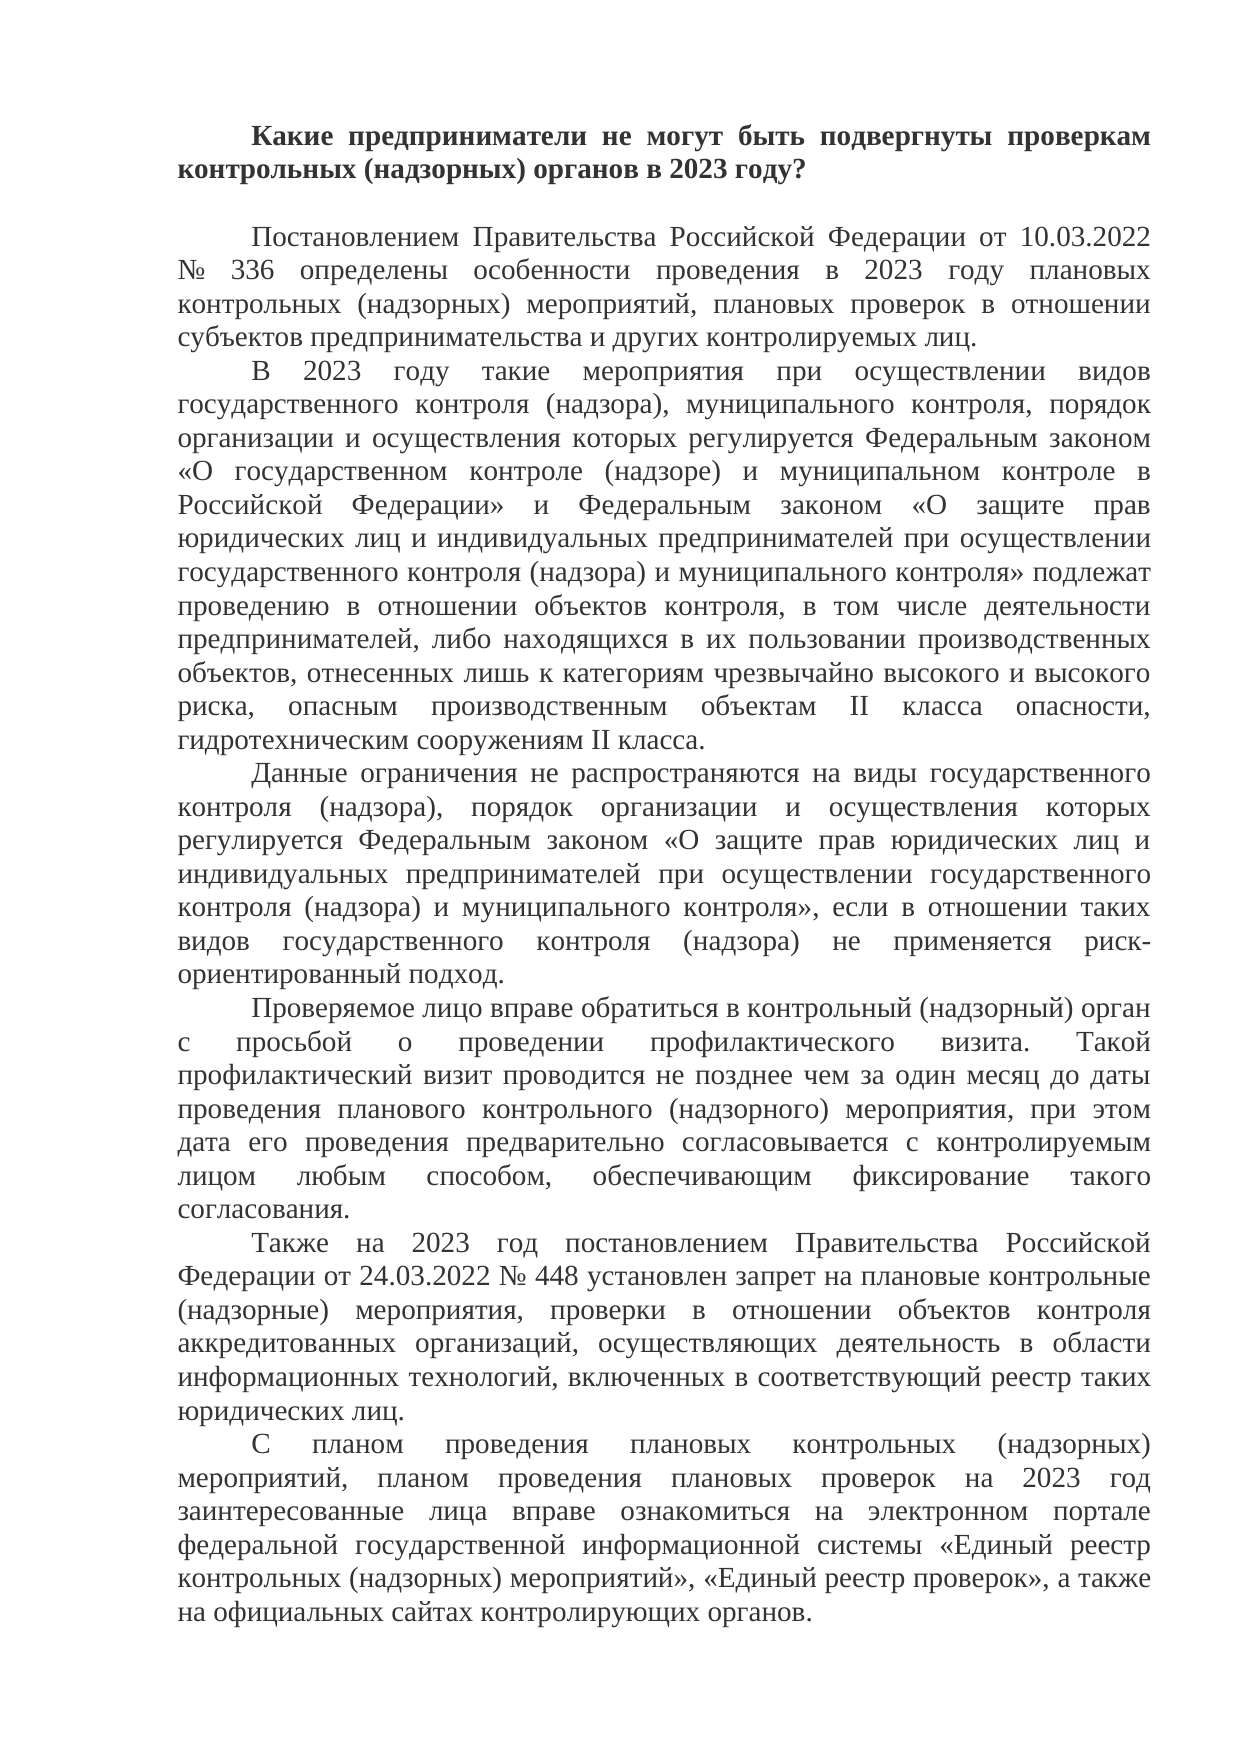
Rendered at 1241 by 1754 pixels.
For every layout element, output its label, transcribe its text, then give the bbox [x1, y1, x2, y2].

text С планом проведения плановых контрольных (надзорных) мероприятий, планом проведения плановых проверок на 2023 год заинтересованные лица вправе ознакомиться на электронном портале федеральной государственной информационной системы «Единый реестр контрольных (надзорных) мероприятий», «Единый реестр проверок», а также на официальных сайтах контролирующих органов. [177, 1426, 1152, 1627]
text Проверяемое лицо вправе обратиться в контрольный (надзорный) орган с просьбой о проведении профилактического визита. Такой профилактический визит проводится не позднее чем за один месяц до даты проведения планового контрольного (надзорного) мероприятия, при этом дата его проведения предварительно согласовывается с контролируемым лицом любым способом, обеспечивающим фиксирование такого согласования. [177, 990, 1152, 1225]
text Также на 2023 год постановлением Правительства Российской Федерации от 24.03.2022 № 448 установлен запрет на плановые контрольные (надзорные) мероприятия, проверки в отношении объектов контроля аккредитованных организаций, осуществляющих деятельность в области информационных технологий, включенных в соответствующий реестр таких юридических лиц. [177, 1225, 1152, 1426]
text Данные ограничения не распространяются на виды государственного контроля (надзора), порядок организации и осуществления которых регулируется Федеральным законом «О защите прав юридических лиц и индивидуальных предпринимателей при осуществлении государственного контроля (надзора) и муниципального контроля», если в отношении таких видов государственного контроля (надзора) не применяется риск-ориентированный подход. [177, 755, 1152, 990]
text Постановлением Правительства Российской Федерации от 10.03.2022 № 336 определены особенности проведения в 2023 году плановых контрольных (надзорных) мероприятий, плановых проверок в отношении субъектов предпринимательства и других контролируемых лиц. [177, 219, 1152, 353]
text В 2023 году такие мероприятия при осуществлении видов государственного контроля (надзора), муниципального контроля, порядок организации и осуществления которых регулируется Федеральным законом «О государственном контроле (надзоре) и муниципальном контроле в Российской Федерации» и Федеральным законом «О защите прав юридических лиц и индивидуальных предпринимателей при осуществлении государственного контроля (надзора) и муниципального контроля» подлежат проведению в отношении объектов контроля, в том числе деятельности предпринимателей, либо находящихся в их пользовании производственных объектов, отнесенных лишь к категориям чрезвычайно высокого и высокого риска, опасным производственным объектам II класса опасности, гидротехническим сооружениям II класса. [177, 353, 1152, 755]
text Какие предприниматели не могут быть подвергнуты проверкам контрольных (надзорных) органов в 2023 году? [177, 118, 1152, 185]
